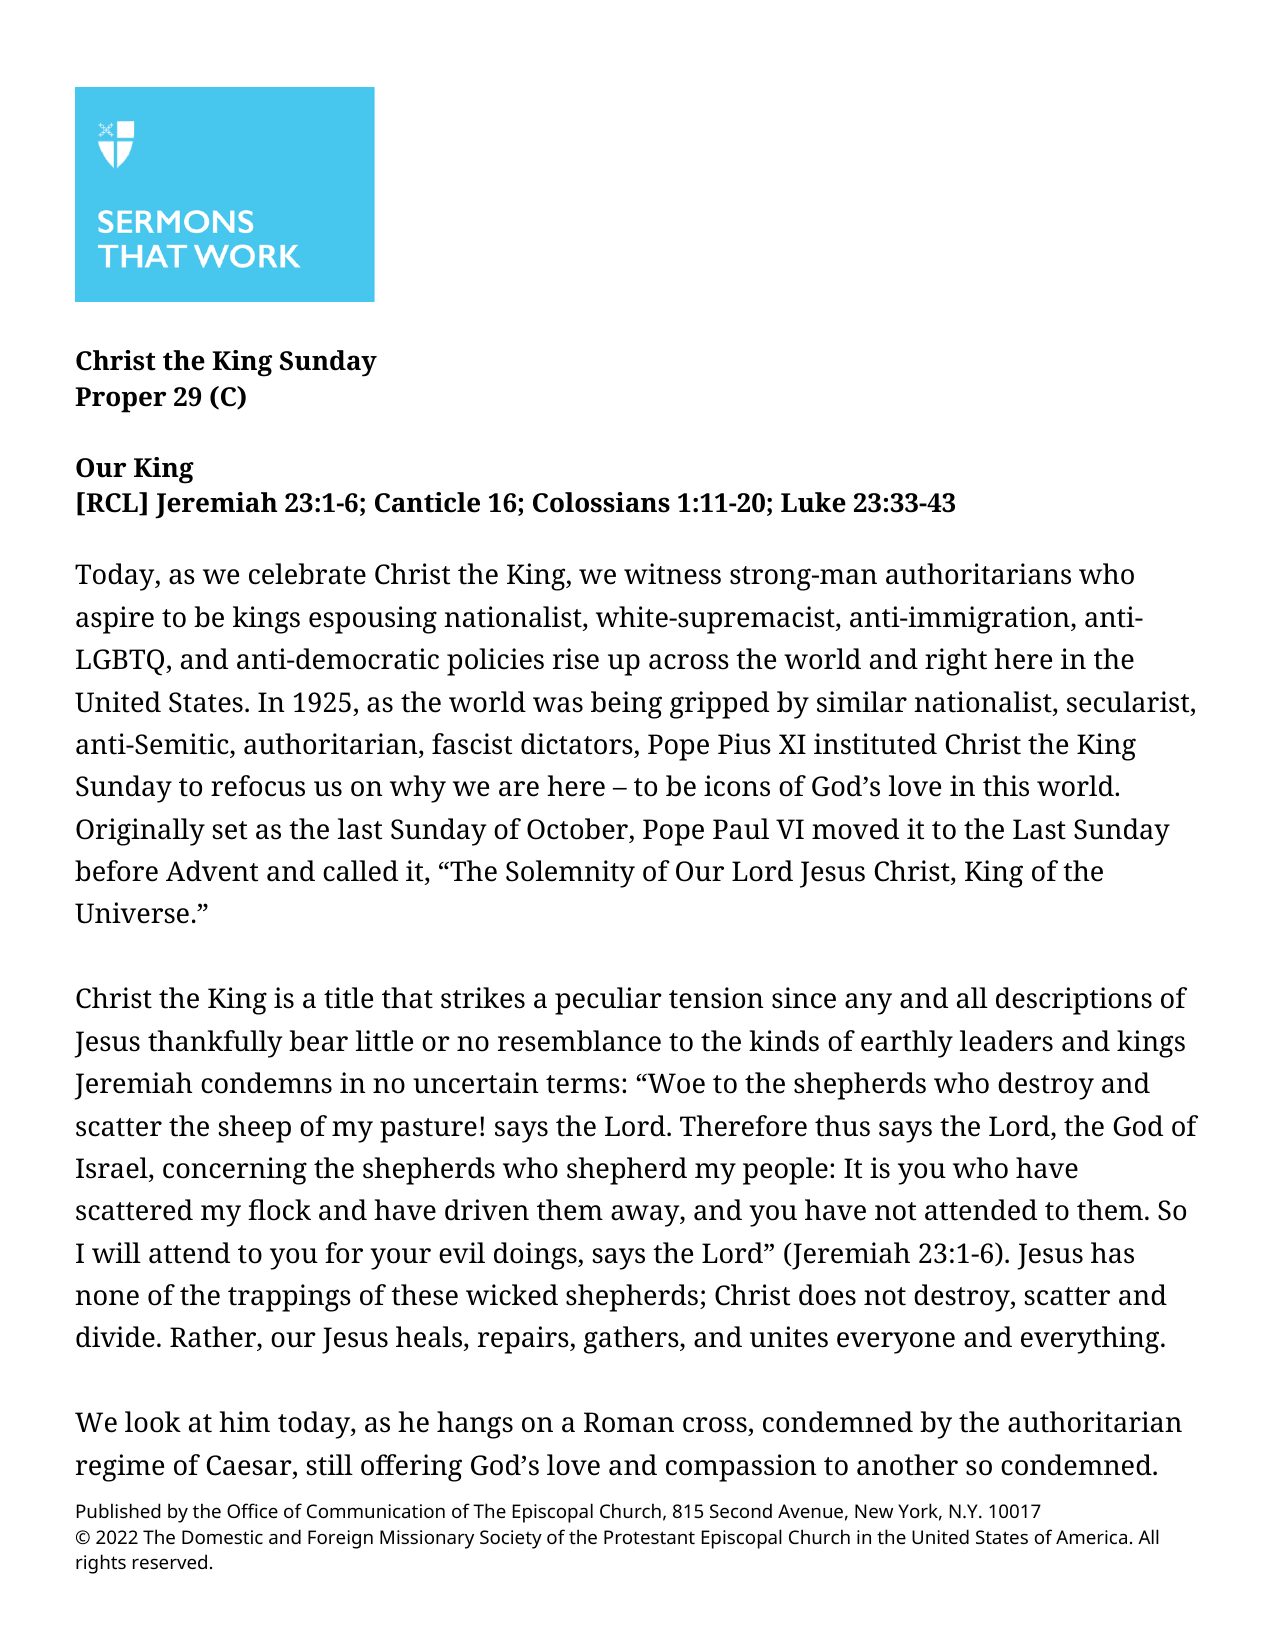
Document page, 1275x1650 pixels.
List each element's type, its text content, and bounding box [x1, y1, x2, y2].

text Christ the King is a title that strikes a peculiar tension since any and all descriptions of Jesus thankfully bear little or no resemblance to the kinds of earthly leaders and kings Jeremiah condemns in no uncertain terms: “Woe to the shepherds who destroy and scatter the sheep of my pasture! says the Lord. Therefore thus says the Lord, the God of Israel, concerning the shepherds who shepherd my people: It is you who have scattered my flock and have driven them away, and you have not attended to them. So I will attend to you for your evil doings, says the Lord” (Jeremiah 23:1-6). Jesus has none of the trappings of these wicked shepherds; Christ does not destroy, scatter and divide. Rather, our Jesus heals, repairs, gathers, and unites everyone and everything. [75, 980, 1200, 1356]
text Our King [75, 449, 1200, 485]
text Christ the King Sunday [75, 343, 1200, 378]
text [RCL] Jeremiah 23:1-6; Canticle 16; Colossians 1:11-20; Luke 23:33-43 [75, 485, 1200, 520]
text Today, as we celebrate Christ the King, we witness strong-man authoritarians who aspire to be kings espousing nationalist, white-supremacist, anti-immigration, anti-LGBTQ, and anti-democratic policies rise up across the world and right here in the United States. In 1925, as the world was being gripped by similar nationalist, secularist, anti-Semitic, authoritarian, fascist dictators, Pope Pius XI instituted Christ the King Sunday to refocus us on why we are here – to be icons of God’s love in this world. Originally set as the last Sunday of October, Pope Paul VI moved it to the Last Sunday before Advent and called it, “The Solemnity of Our Lord Jesus Christ, King of the Universe.” [75, 556, 1200, 932]
picture [75, 87, 375, 302]
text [75, 1404, 1200, 1483]
text Proper 29 (C) [75, 378, 1200, 414]
